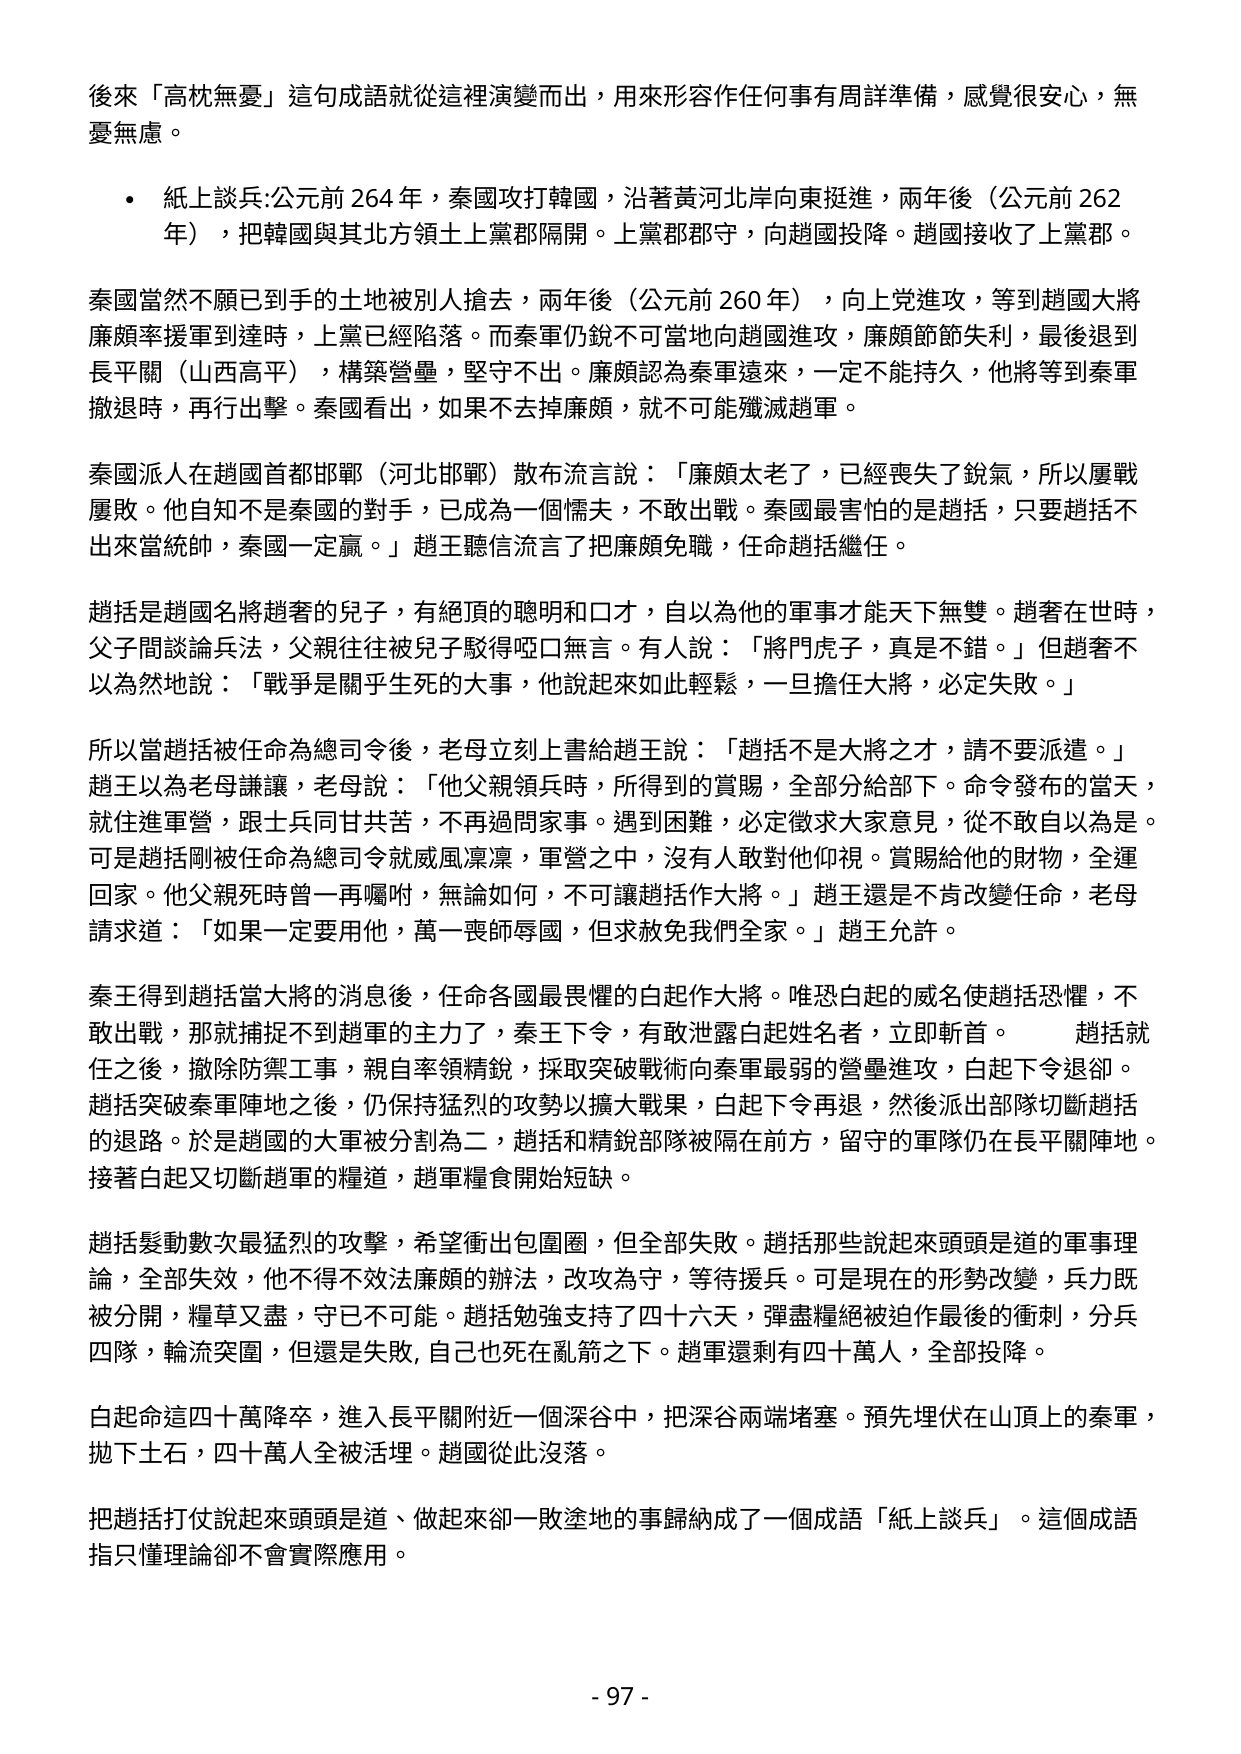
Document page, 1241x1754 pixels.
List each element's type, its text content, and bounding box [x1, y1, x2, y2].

text 後來「高枕無憂」這句成語就從這裡演變而出，用來形容作任何事有周詳準備，感覺很安心，無憂無慮。 [89, 77, 1152, 149]
text 趙括髮動數次最猛烈的攻擊，希望衝出包圍圈，但全部失敗。趙括那些說起來頭頭是道的軍事理論，全部失效，他不得不效法廉頗的辦法，改攻為守，等待援兵。可是現在的形勢改變，兵力既被分開，糧草又盡，守已不可能。趙括勉強支持了四十六天，彈盡糧絕被迫作最後的衝刺，分兵四隊，輪流突圍，但還是失敗, 自己也死在亂箭之下。趙軍還剩有四十萬人，全部投降。 [89, 1223, 1152, 1368]
text 把趙括打仗說起來頭頭是道、做起來卻一敗塗地的事歸納成了一個成語「紙上談兵」。這個成語指只懂理論卻不會實際應用。 [89, 1499, 1152, 1572]
text 白起命這四十萬降卒，進入長平關附近一個深谷中，把深谷兩端堵塞。預先埋伏在山頂上的秦軍，拋下土石，四十萬人全被活埋。趙國從此沒落。 [89, 1398, 1152, 1470]
text 趙括是趙國名將趙奢的兒子，有絕頂的聰明和口才，自以為他的軍事才能天下無雙。趙奢在世時，父子間談論兵法，父親往往被兒子駁得啞口無言。有人說：「將門虎子，真是不錯。」但趙奢不以為然地說：「戰爭是關乎生死的大事，他說起來如此輕鬆，一旦擔任大將，必定失敗。」 [89, 592, 1152, 701]
text 所以當趙括被任命為總司令後，老母立刻上書給趙王說：「趙括不是大將之才，請不要派遣。」趙王以為老母謙讓，老母說：「他父親領兵時，所得到的賞賜，全部分給部下。命令發布的當天，就住進軍營，跟士兵同甘共苦，不再過問家事。遇到困難，必定徵求大家意見，從不敢自以為是。可是趙括剛被任命為總司令就威風凜凜，軍營之中，沒有人敢對他仰視。賞賜給他的財物，全運回家。他父親死時曾一再囑咐，無論如何，不可讓趙括作大將。」趙王還是不肯改變任命，老母請求道：「如果一定要用他，萬一喪師辱國，但求赦免我們全家。」趙王允許。 [89, 730, 1152, 948]
text 秦國派人在趙國首都邯鄲（河北邯鄲）散布流言說：「廉頗太老了，已經喪失了銳氣，所以屢戰屢敗。他自知不是秦國的對手，已成為一個懦夫，不敢出戰。秦國最害怕的是趙括，只要趙括不出來當統帥，秦國一定贏。」趙王聽信流言了把廉頗免職，任命趙括繼任。 [89, 454, 1152, 563]
list 紙上談兵:公元前264年，秦國攻打韓國，沿著黃河北岸向東挺進，兩年後（公元前262年），把韓國與其北方領土上黨郡隔開。上黨郡郡守，向趙國投降。趙國接收了上黨郡。 [126, 178, 1152, 251]
text 秦國當然不願已到手的土地被別人搶去，兩年後（公元前260年），向上党進攻，等到趙國大將廉頗率援軍到達時，上黨已經陷落。而秦軍仍銳不可當地向趙國進攻，廉頗節節失利，最後退到長平關（山西高平），構築營壘，堅守不出。廉頗認為秦軍遠來，一定不能持久，他將等到秦軍撤退時，再行出擊。秦國看出，如果不去掉廉頗，就不可能殲滅趙軍。 [89, 280, 1152, 425]
text 秦王得到趙括當大將的消息後，任命各國最畏懼的白起作大將。唯恐白起的威名使趙括恐懼，不敢出戰，那就捕捉不到趙軍的主力了，秦王下令，有敢泄露白起姓名者，立即斬首。 趙括就任之後，撤除防禦工事，親自率領精銳，採取突破戰術向秦軍最弱的營壘進攻，白起下令退卻。趙括突破秦軍陣地之後，仍保持猛烈的攻勢以擴大戰果，白起下令再退，然後派出部隊切斷趙括的退路。於是趙國的大軍被分割為二，趙括和精銳部隊被隔在前方，留守的軍隊仍在長平關陣地。接著白起又切斷趙軍的糧道，趙軍糧食開始短缺。 [89, 977, 1152, 1194]
